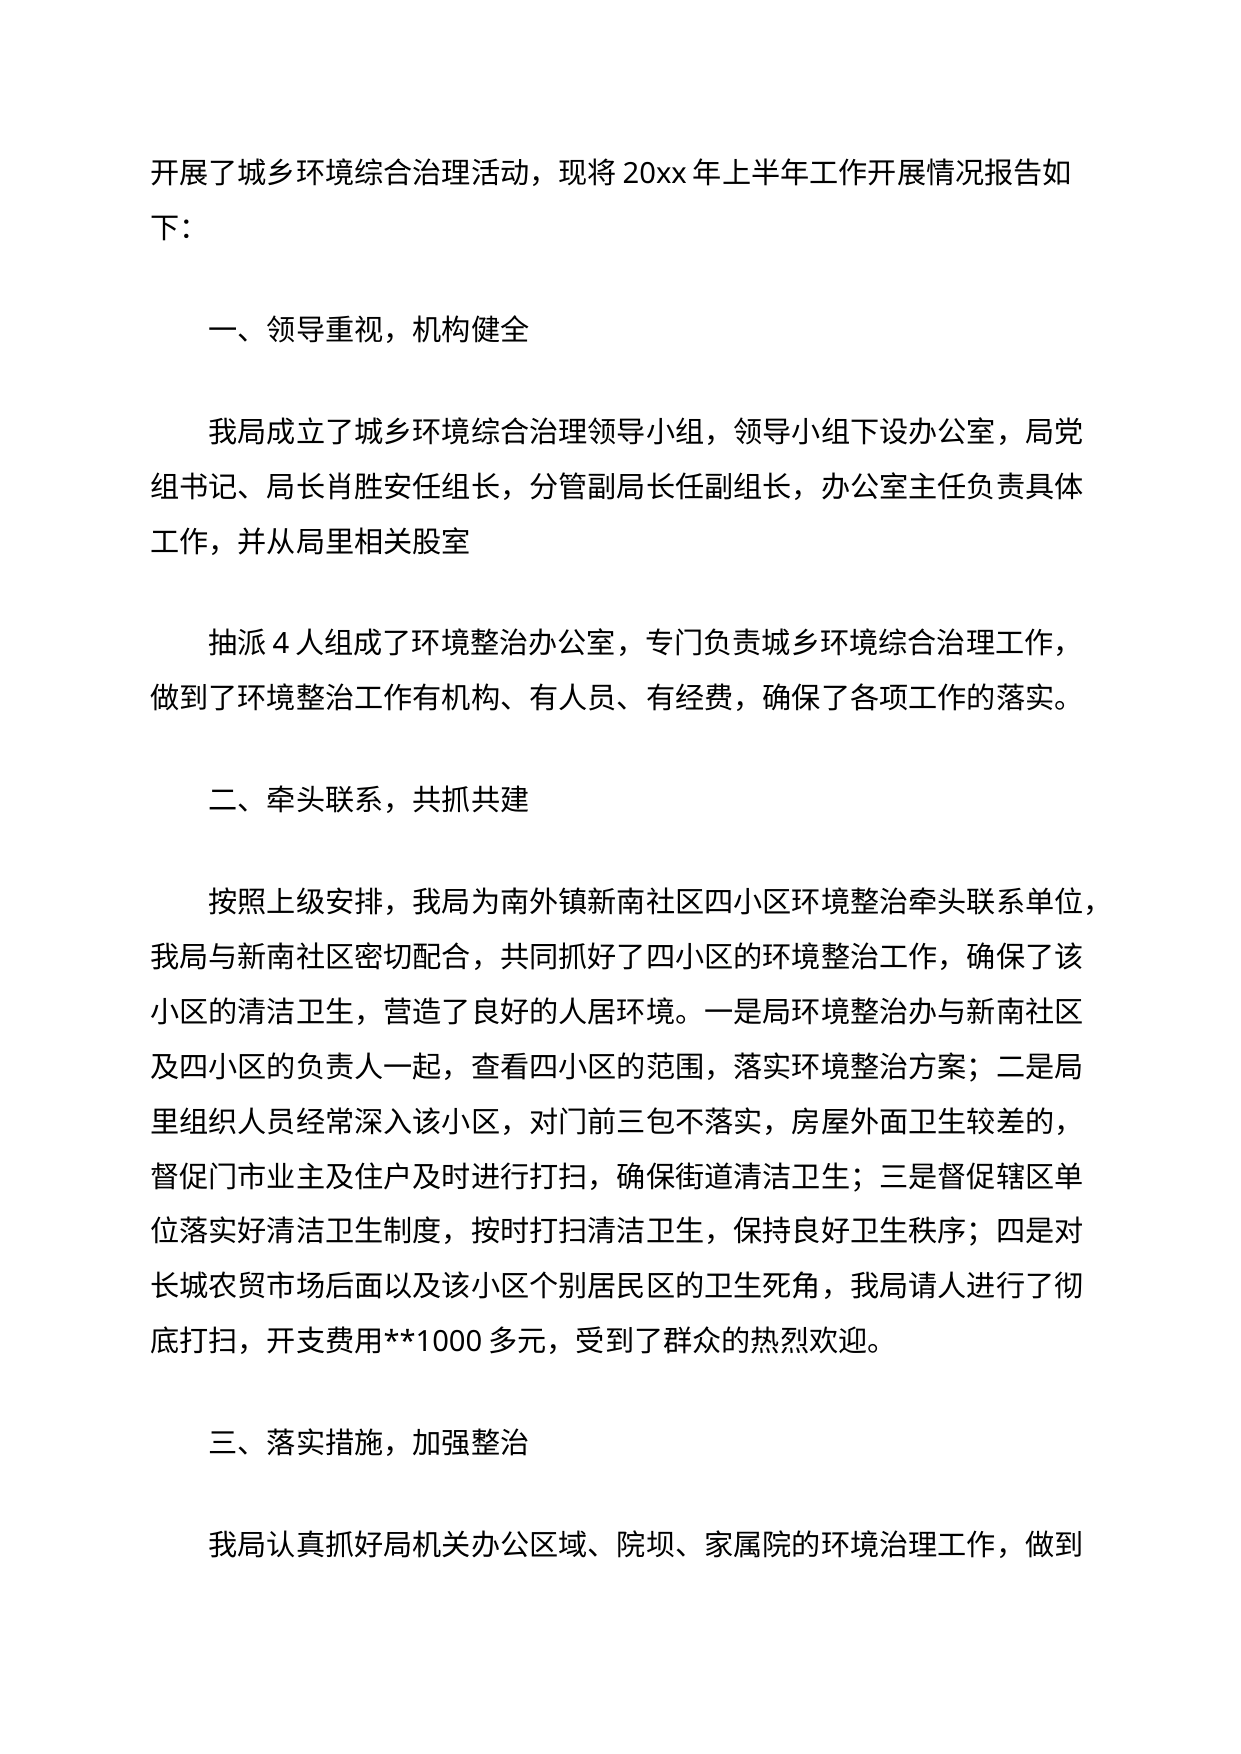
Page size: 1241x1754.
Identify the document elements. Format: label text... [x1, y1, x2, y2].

text 我局成立了城乡环境综合治理领导小组，领导小组下设办公室，局党组书记、局长肖胜安任组长，分管副局长任副组长，办公室主任负责具体工作，并从局里相关股室 [150, 408, 1090, 561]
text 按照上级安排，我局为南外镇新南社区四小区环境整治牵头联系单位，我局与新南社区密切配合，共同抓好了四小区的环境整治工作，确保了该小区的清洁卫生，营造了良好的人居环境。一是局环境整治办与新南社区及四小区的负责人一起，查看四小区的范围，落实环境整治方案；二是局里组织人员经常深入该小区，对门前三包不落实，房屋外面卫生较差的，督促门市业主及住户及时进行打扫，确保街道清洁卫生；三是督促辖区单位落实好清洁卫生制度，按时打扫清洁卫生，保持良好卫生秩序；四是对长城农贸市场后面以及该小区个别居民区的卫生死角，我局请人进行了彻底打扫，开支费用**1000多元，受到了群众的热烈欢迎。 [150, 879, 1090, 1360]
text 抽派4人组成了环境整治办公室，专门负责城乡环境综合治理工作，做到了环境整治工作有机构、有人员、有经费，确保了各项工作的落实。 [150, 620, 1090, 717]
text 一、领导重视，机构健全 [150, 307, 1090, 349]
text 二、牵头联系，共抓共建 [150, 777, 1090, 819]
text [150, 1522, 1090, 1564]
text 三、落实措施，加强整治 [150, 1420, 1090, 1462]
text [150, 150, 1090, 247]
